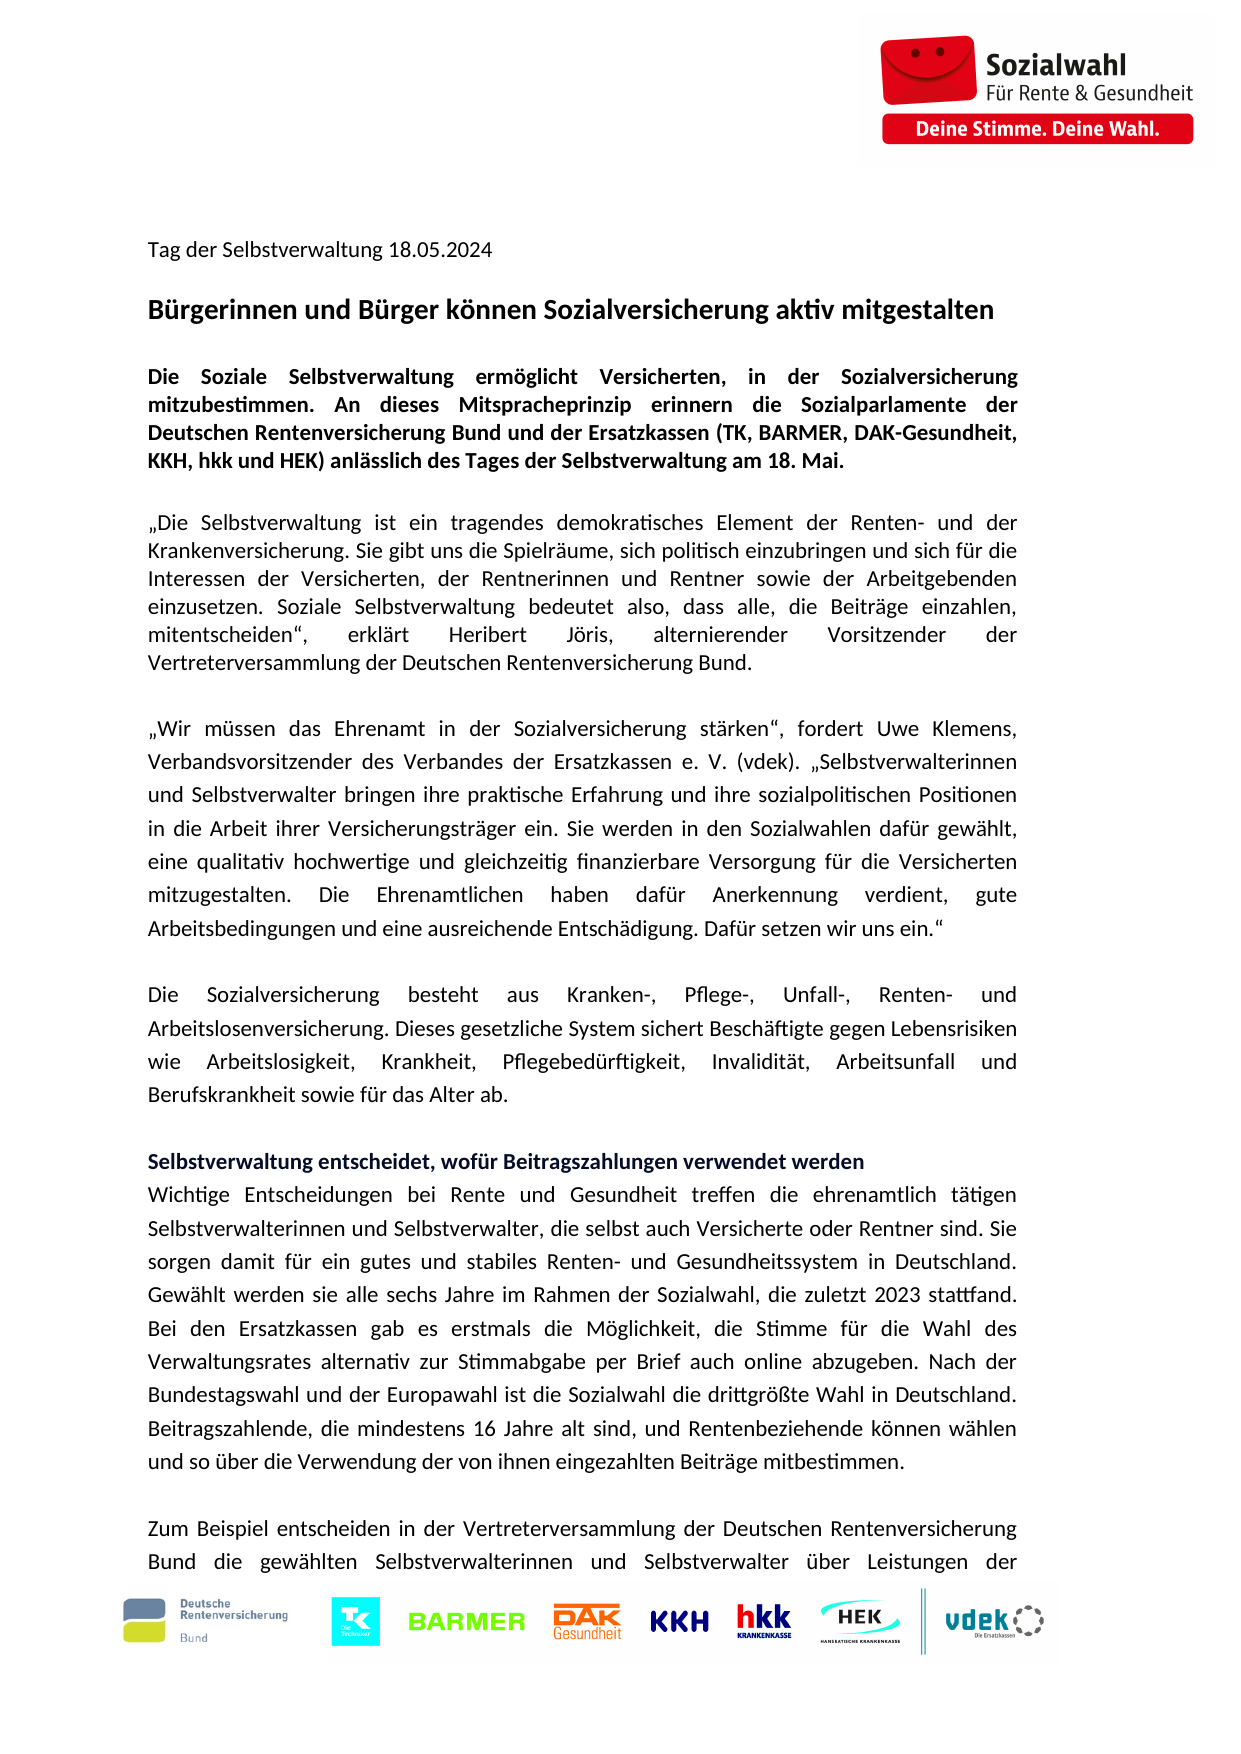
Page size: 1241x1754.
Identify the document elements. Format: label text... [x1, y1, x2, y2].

text „Wir müssen das Ehrenamt in der Sozialversicherung stärken“, fordert Uwe Klemens, Verbandsvorsitzender des Verbandes der Ersatzkassen e. V. (vdek). „Selbstverwalterinnen und Selbstverwalter bringen ihre praktische Erfahrung und ihre sozialpolitischen Positionen in die Arbeit ihrer Versicherungsträger ein. Sie werden in den Sozialwahlen dafür gewählt, eine qualitativ hochwertige und gleichzeitig finanzierbare Versorgung für die Versicherten mitzugestalten. Die Ehrenamtlichen haben dafür Anerkennung verdient, gute Arbeitsbedingungen und eine ausreichende Entschädigung. Dafür setzen wir uns ein.“ [148, 709, 1019, 943]
text Tag der Selbstverwaltung 18.05.2024 [148, 235, 1093, 263]
picture [858, 13, 1216, 167]
text Die Soziale Selbstverwaltung ermöglicht Versicherten, in der Sozialversicherung mitzubestimmen. An dieses Mitspracheprinzip erinnern die Sozialparlamente der Deutschen Rentenversicherung Bund und der Ersatzkassen (TK, BARMER, DAK-Gesundheit, KKH, hkk und HEK) anlässlich des Tages der Selbstverwaltung am 18. Mai. [148, 362, 1019, 474]
text Bürgerinnen und Bürger können Sozialversicherung aktiv mitgestalten [148, 291, 1093, 327]
text Die Sozialversicherung besteht aus Kranken-, Pflege-, Unfall-, Renten- und Arbeitslosenversicherung. Dieses gesetzliche System sichert Beschäftigte gegen Lebensrisiken wie Arbeitslosigkeit, Krankheit, Pflegebedürftigkeit, Invalidität, Arbeitsunfall und Berufskrankheit sowie für das Alter ab. [148, 976, 1019, 1109]
text Wichtige Entscheidungen bei Rente und Gesundheit treffen die ehrenamtlich tätigen Selbstverwalterinnen und Selbstverwalter, die selbst auch Versicherte oder Rentner sind. Sie sorgen damit für ein gutes und stabiles Renten- und Gesundheitssystem in Deutschland. Gewählt werden sie alle sechs Jahre im Rahmen der Sozialwahl, die zuletzt 2023 stattfand. Bei den Ersatzkassen gab es erstmals die Möglichkeit, die Stimme für die Wahl des Verwaltungsrates alternativ zur Stimmabgabe per Brief auch online abzugeben. Nach der Bundestagswahl und der Europawahl ist die Sozialwahl die drittgrößte Wahl in Deutschland. Beitragszahlende, die mindestens 16 Jahre alt sind, und Rentenbeziehende können wählen und so über die Verwendung der von ihnen eingezahlten Beiträge mitbestimmen. [148, 1176, 1019, 1476]
picture [79, 1578, 1060, 1686]
text „Die Selbstverwaltung ist ein tragendes demokratisches Element der Renten- und der Krankenversicherung. Sie gibt uns die Spielräume, sich politisch einzubringen und sich für die Interessen der Versicherten, der Rentnerinnen und Rentner sowie der Arbeitgebenden einzusetzen. Soziale Selbstverwaltung bedeutet also, dass alle, die Beiträge einzahlen, mitentscheiden“, erklärt Heribert Jöris, alternierender Vorsitzender der Vertreterversammlung der Deutschen Rentenversicherung Bund. [148, 508, 1019, 676]
text Selbstverwaltung entscheidet, wofür Beitragszahlungen verwendet werden [148, 1143, 1019, 1176]
